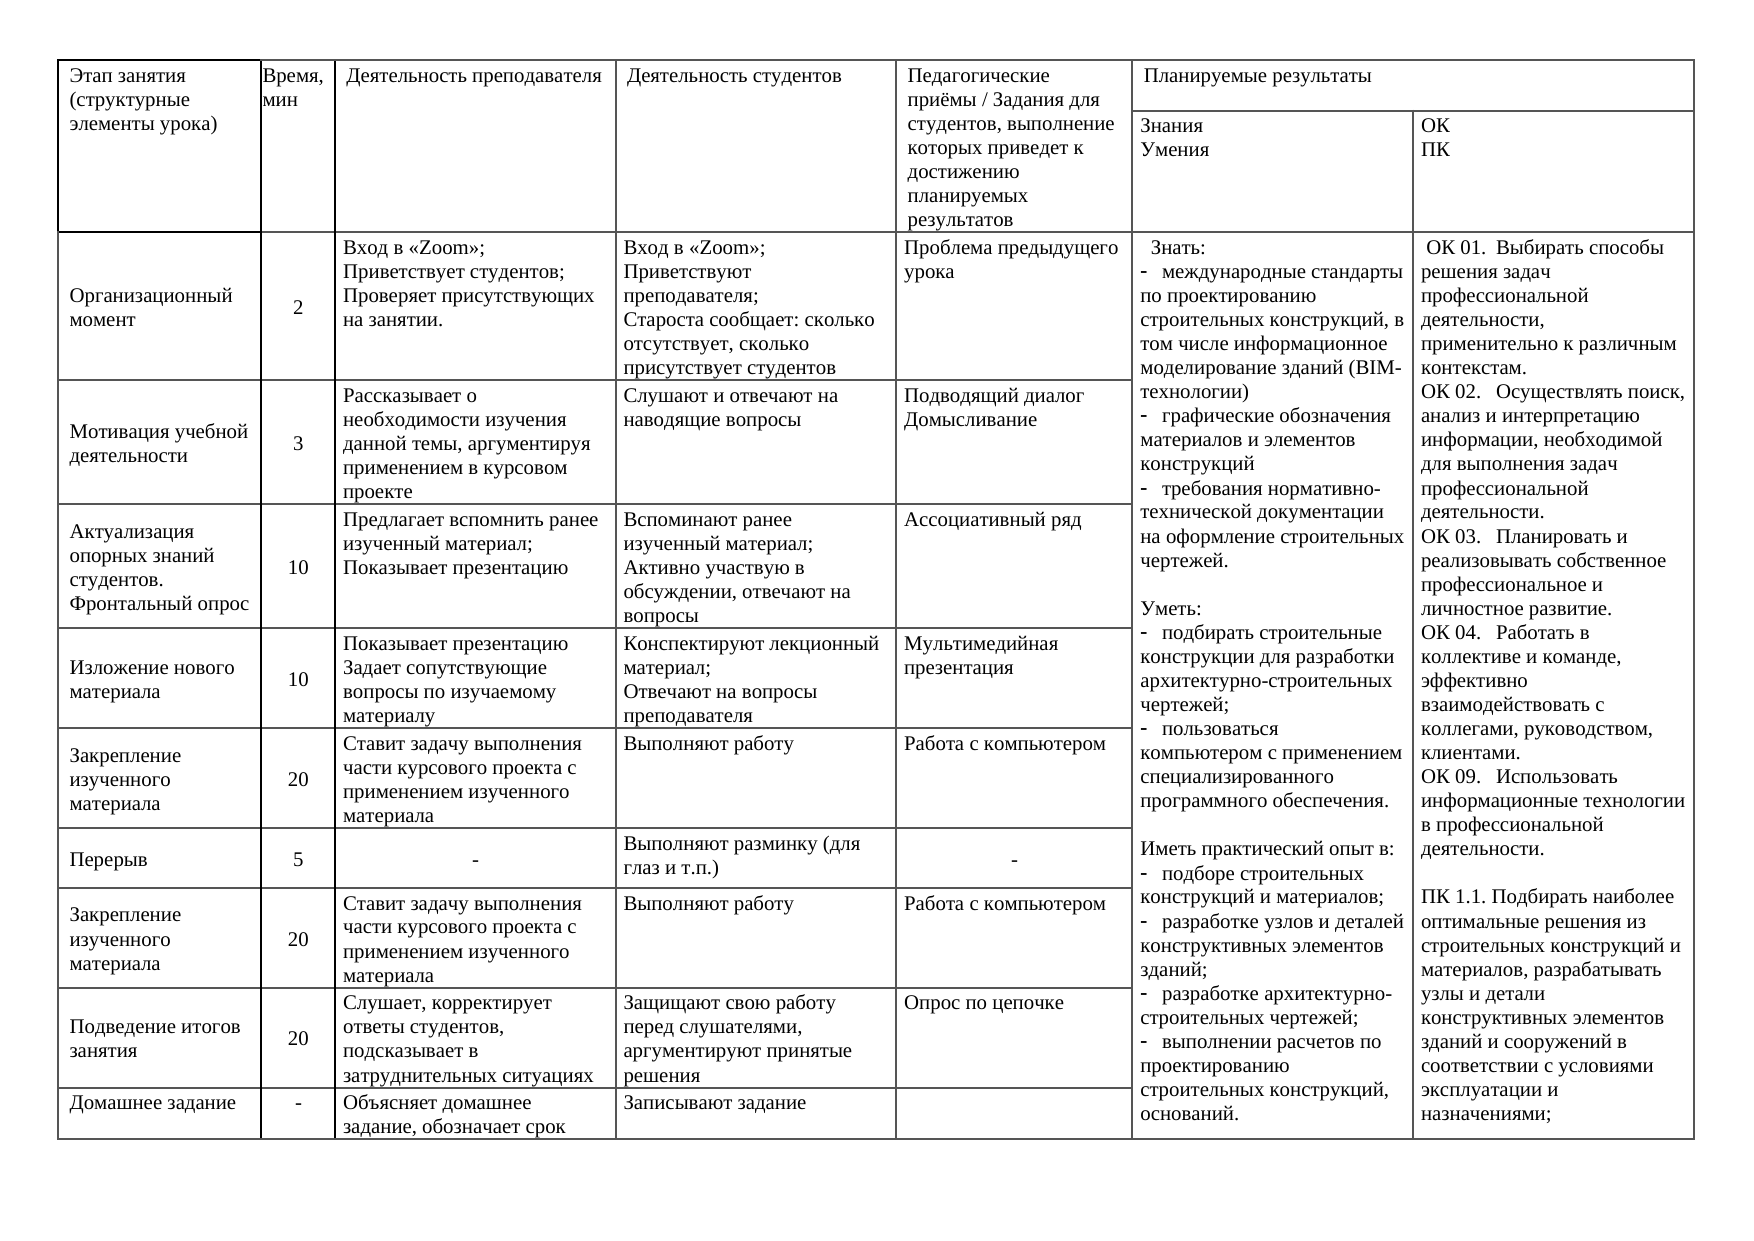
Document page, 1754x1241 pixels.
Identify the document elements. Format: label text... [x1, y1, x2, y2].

table_cell Домашнее задание [59, 1089, 260, 1138]
table_cell Ставит задачу выполнения части курсового проекта с применением изученного материала [336, 889, 615, 987]
table_cell [897, 1089, 1131, 1138]
table_cell Подводящий диалог Домысливание [897, 381, 1131, 503]
table_cell Изложение нового материала [59, 629, 260, 727]
table_cell Перерыв [59, 829, 260, 887]
table_cell 3 [262, 381, 334, 503]
table_cell Актуализация опорных знаний студентов. Фронтальный опрос [59, 505, 260, 627]
table_cell Показывает презентацию Задает сопутствующие вопросы по изучаемому материалу [336, 629, 615, 727]
table_cell Подведение итогов занятия [59, 989, 260, 1087]
table_cell Слушают и отвечают на наводящие вопросы [617, 381, 895, 503]
table_cell Защищают свою работу перед слушателями, аргументируют принятые решения [617, 989, 895, 1087]
table_cell Организационный момент [59, 233, 260, 379]
table_cell Проблема предыдущего урока [897, 233, 1131, 379]
table_cell - [897, 829, 1131, 887]
table_header Этап занятия (структурные элементы урока) [59, 61, 260, 231]
table_cell Знания Умения [1133, 112, 1412, 231]
table_cell Вход в «Zoom»; Приветствует студентов; Проверяет присутствующих на занятии. [336, 233, 615, 379]
table_cell Закрепление изученного материала [59, 729, 260, 827]
table_cell Вспоминают ранее изученный материал; Активно участвую в обсуждении, отвечают на вопросы [617, 505, 895, 627]
table_cell ОК 01. Выбирать способы решения задач профессиональной деятельности, применительно к различным контекстам. ОК 02. Осуществлять поиск, анализ и интерпретацию информации, необходимой для выполнения задач профессиональной деятельности. ОК 03. Планировать и реализовывать собственное профессиональное и личностное развитие. ОК 04. Работать в коллективе и команде, эффективно взаимодействовать с коллегами, руководством, клиентами. ОК 09. Использовать информационные технологии в профессиональной деятельности. ПК 1.1. Подбирать наиболее оптимальные решения из строительных конструкций и материалов, разрабатывать узлы и детали конструктивных элементов зданий и сооружений в соответствии с условиями эксплуатации и назначениями; ПК 1.4. Участвовать в разработке проекта производства работ с применением информационных технологий. [1414, 233, 1693, 1138]
table_cell 20 [262, 989, 334, 1087]
table_cell Мультимедийная презентация [897, 629, 1131, 727]
table_cell Опрос по цепочке [897, 989, 1131, 1087]
table_header Деятельность преподавателя [336, 61, 615, 231]
table_cell Ассоциативный ряд [897, 505, 1131, 627]
table_cell Ставит задачу выполнения части курсового проекта с применением изученного материала [336, 729, 615, 827]
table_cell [336, 1089, 615, 1138]
table_header Время, мин [262, 61, 334, 231]
table_cell Работа с компьютером [897, 889, 1131, 987]
table_cell Выполняют работу [617, 729, 895, 827]
table_cell 20 [262, 889, 334, 987]
table_cell 10 [262, 505, 334, 627]
table_cell Вход в «Zoom»; Приветствуют преподавателя; Староста сообщает: сколько отсутствует, сколько присутствует студентов [617, 233, 895, 379]
table_cell - [336, 829, 615, 887]
table_cell Рассказывает о необходимости изучения данной темы, аргументируя применением в курсовом проекте [336, 381, 615, 503]
table_cell Мотивация учебной деятельности [59, 381, 260, 503]
table_header Деятельность студентов [617, 61, 895, 231]
table_cell Предлагает вспомнить ранее изученный материал; Показывает презентацию [336, 505, 615, 627]
table_cell 10 [262, 629, 334, 727]
table_cell Знать: международные стандарты по проектированию строительных конструкций, в том числе информационное моделирование зданий (BIM-технологии) графические обозначения материалов и элементов конструкций требования нормативно-технической документации на оформление строительных чертежей. Уметь: подбирать строительные конструкции для разработки архитектурно-строительных чертежей; пользоваться компьютером с применением специализированного программного обеспечения. Иметь практический опыт в: подборе строительных конструкций и материалов; разработке узлов и деталей конструктивных элементов зданий; разработке архитектурно-строительных чертежей; выполнении расчетов по проектированию строительных конструкций, оснований. [1133, 233, 1412, 1138]
table_cell Работа с компьютером [897, 729, 1131, 827]
table_cell Выполняют разминку (для глаз и т.п.) [617, 829, 895, 887]
table_cell 2 [262, 233, 334, 379]
table_cell Слушает, корректирует ответы студентов, подсказывает в затруднительных ситуациях [336, 989, 615, 1087]
table_cell Выполняют работу [617, 889, 895, 987]
table_cell Закрепление изученного материала [59, 889, 260, 987]
table_header Планируемые результаты [1133, 61, 1693, 109]
table_cell ОК ПК [1414, 112, 1693, 231]
table_cell 20 [262, 729, 334, 827]
table_cell Записывают задание [617, 1089, 895, 1138]
table_header Педагогические приёмы / Задания для студентов, выполнение которых приведет к достижению планируемых результатов [897, 61, 1131, 231]
table_cell 5 [262, 829, 334, 887]
table_cell - [262, 1089, 334, 1138]
table_cell Конспектируют лекционный материал; Отвечают на вопросы преподавателя [617, 629, 895, 727]
